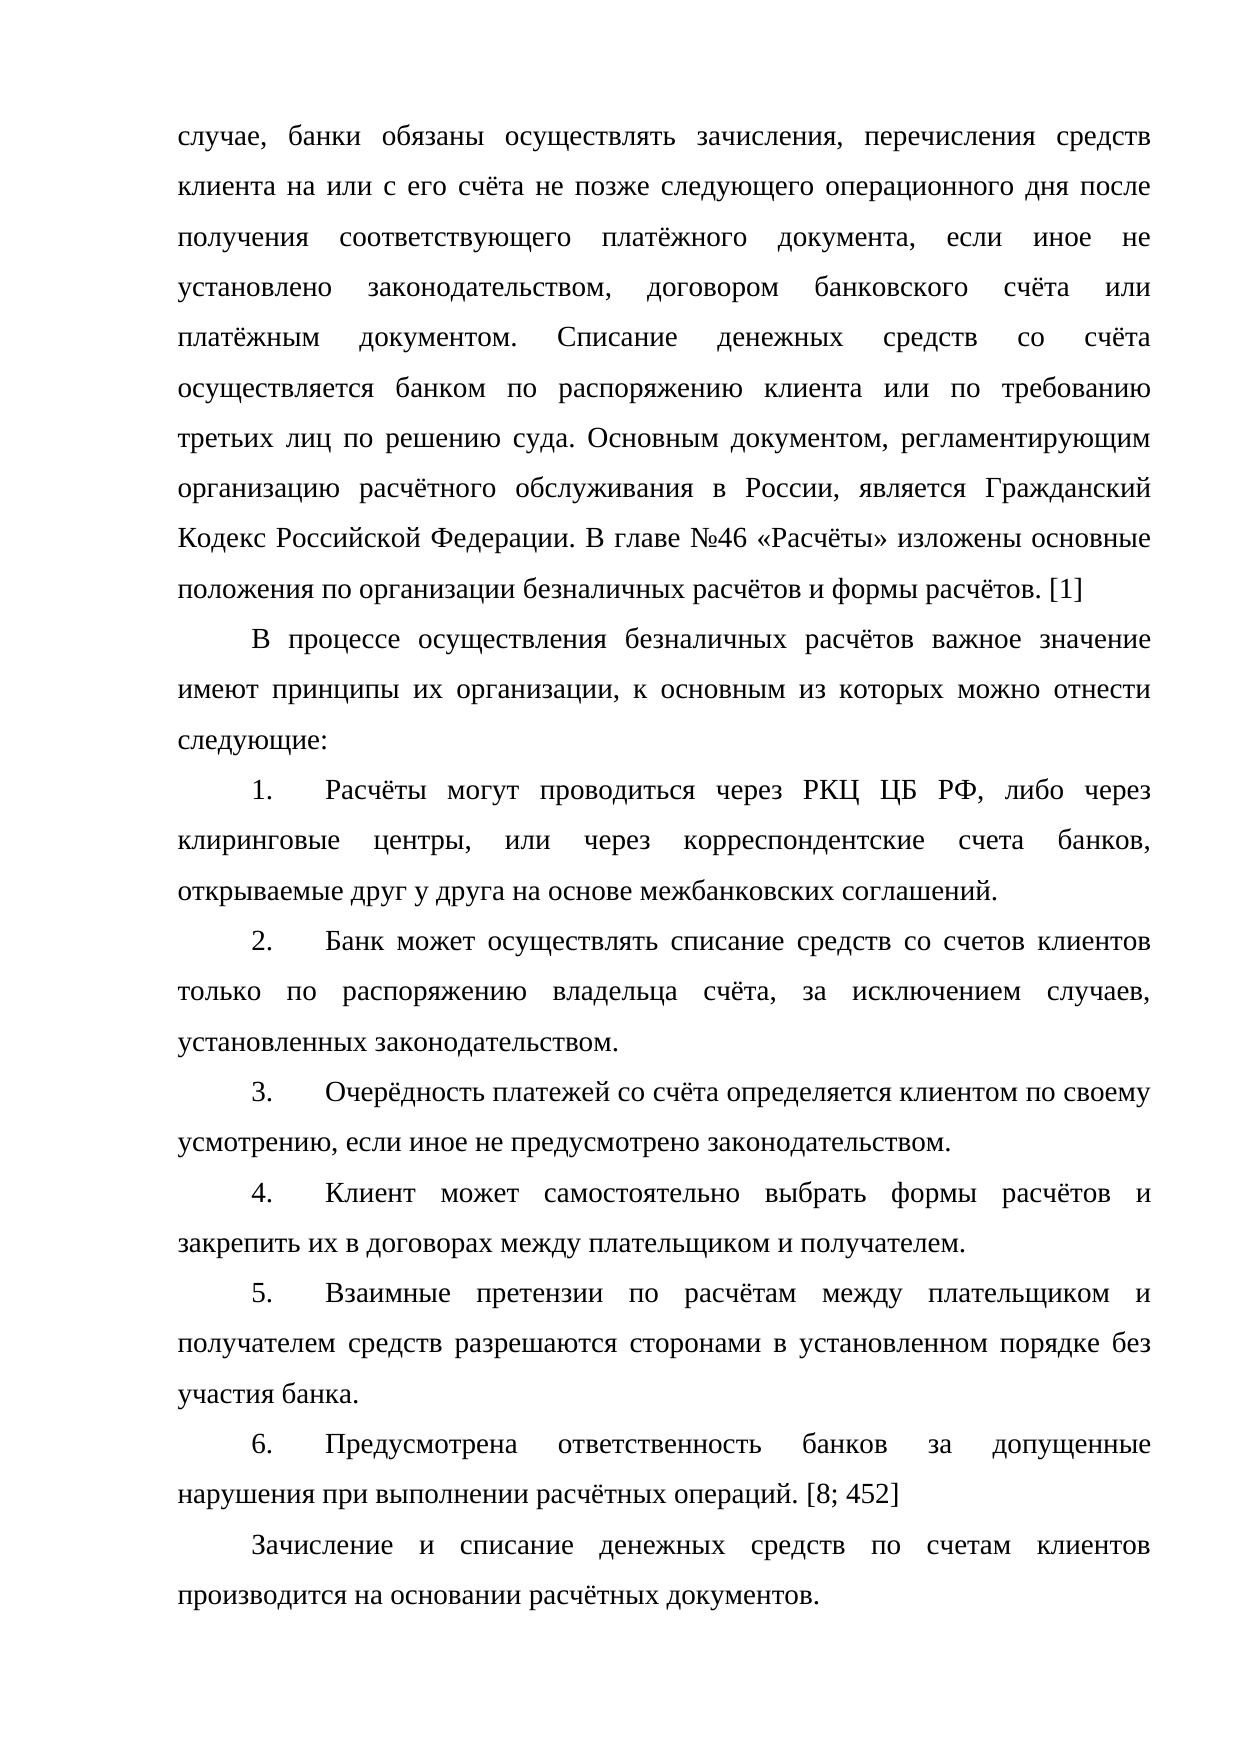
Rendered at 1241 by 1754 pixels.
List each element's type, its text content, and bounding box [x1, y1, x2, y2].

text Зачисление и списание денежных средств по счетам клиентов производится на основании расчётных документов. [177, 1527, 1152, 1611]
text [177, 118, 1152, 604]
list Предусмотрена ответственность банков за допущенные нарушения при выполнении расчётных операций. [8; 452] [177, 1426, 1152, 1510]
list Очерёдность платежей со счёта определяется клиентом по своему усмотрению, если иное не предусмотрено законодательством. [177, 1074, 1152, 1158]
list Расчёты могут проводиться через РКЦ ЦБ РФ, либо через клиринговые центры, или через корреспондентские счета банков, открываемые друг у друга на основе межбанковских соглашений. [177, 772, 1152, 906]
list Клиент может самостоятельно выбрать формы расчётов и закрепить их в договорах между плательщиком и получателем. [177, 1175, 1152, 1258]
list Взаимные претензии по расчётам между плательщиком и получателем средств разрешаются сторонами в установленном порядке без участия банка. [177, 1275, 1152, 1409]
text В процессе осуществления безналичных расчётов важное значение имеют принципы их организации, к основным из которых можно отнести следующие: [177, 621, 1152, 755]
list Банк может осуществлять списание средств со счетов клиентов только по распоряжению владельца счёта, за исключением случаев, установленных законодательством. [177, 923, 1152, 1057]
